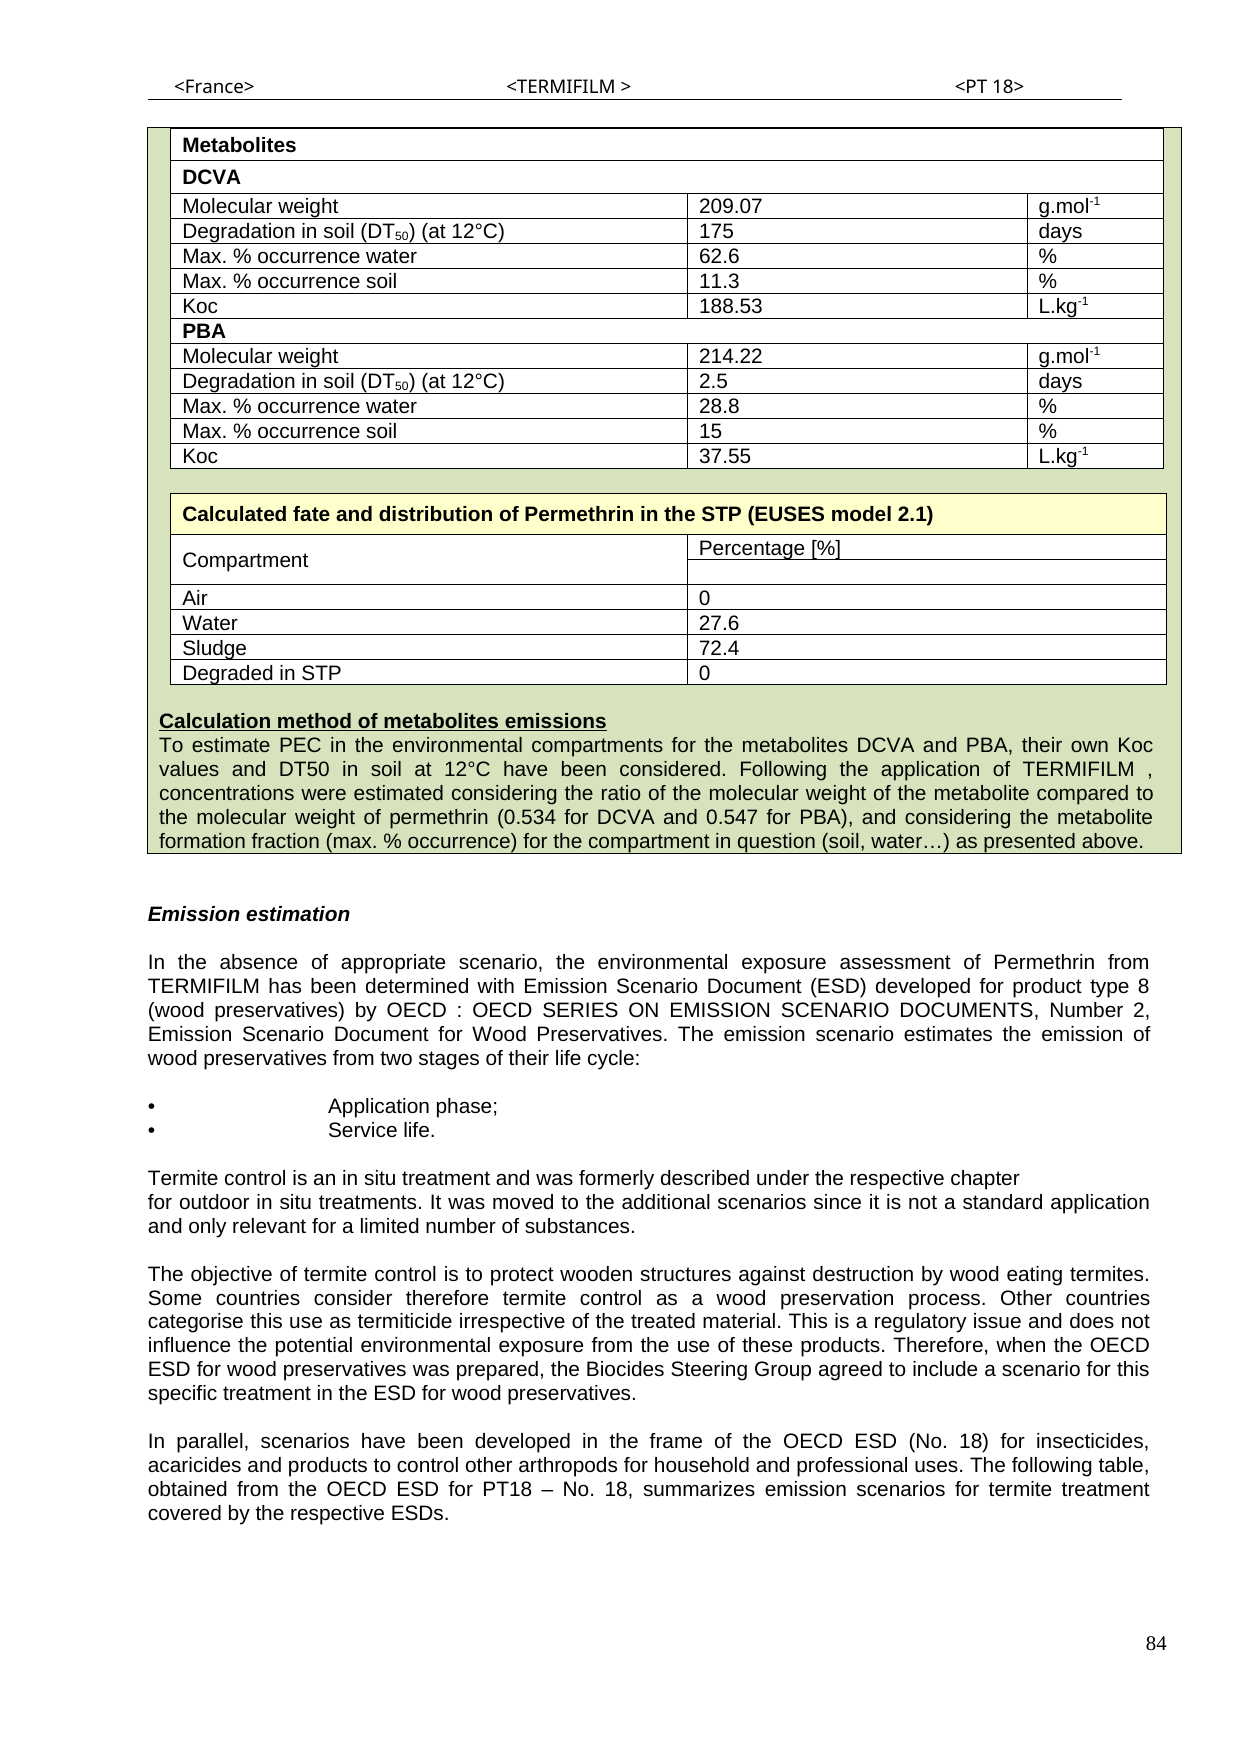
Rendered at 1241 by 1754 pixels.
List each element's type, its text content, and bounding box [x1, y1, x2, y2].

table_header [148, 128, 1181, 853]
text The objective of termite control is to protect wooden structures against destruction by wood eating termites. Some countries consider therefore termite control as a wood preservation process. Other countries categorise this use as termiticide irrespective of the treated material. This is a regulatory issue and does not influence the potential environmental exposure from the use of these products. Therefore, when the OECD ESD for wood preservatives was prepared, the Biocides Steering Group agreed to include a scenario for this specific treatment in the ESD for wood preservatives. [148, 1261, 1152, 1405]
text Emission estimation [148, 902, 1152, 926]
text for outdoor in situ treatments. It was moved to the additional scenarios since it is not a standard application and only relevant for a limited number of substances. [148, 1189, 1152, 1237]
text In parallel, scenarios have been developed in the frame of the OECD ESD (No. 18) for insecticides, acaricides and products to control other arthropods for household and professional uses. The following table, obtained from the OECD ESD for PT18 – No. 18, summarizes emission scenarios for termite treatment covered by the respective ESDs. [148, 1429, 1152, 1525]
text Termite control is an in situ treatment and was formerly described under the respective chapter [148, 1166, 1152, 1189]
text • Application phase; [148, 1094, 1152, 1118]
text • Service life. [148, 1118, 1152, 1142]
text In the absence of appropriate scenario, the environmental exposure assessment of Permethrin from TERMIFILM has been determined with Emission Scenario Document (ESD) developed for product type 8 (wood preservatives) by OECD : OECD SERIES ON EMISSION SCENARIO DOCUMENTS, Number 2, Emission Scenario Document for Wood Preservatives. The emission scenario estimates the emission of wood preservatives from two stages of their life cycle: [148, 950, 1152, 1070]
